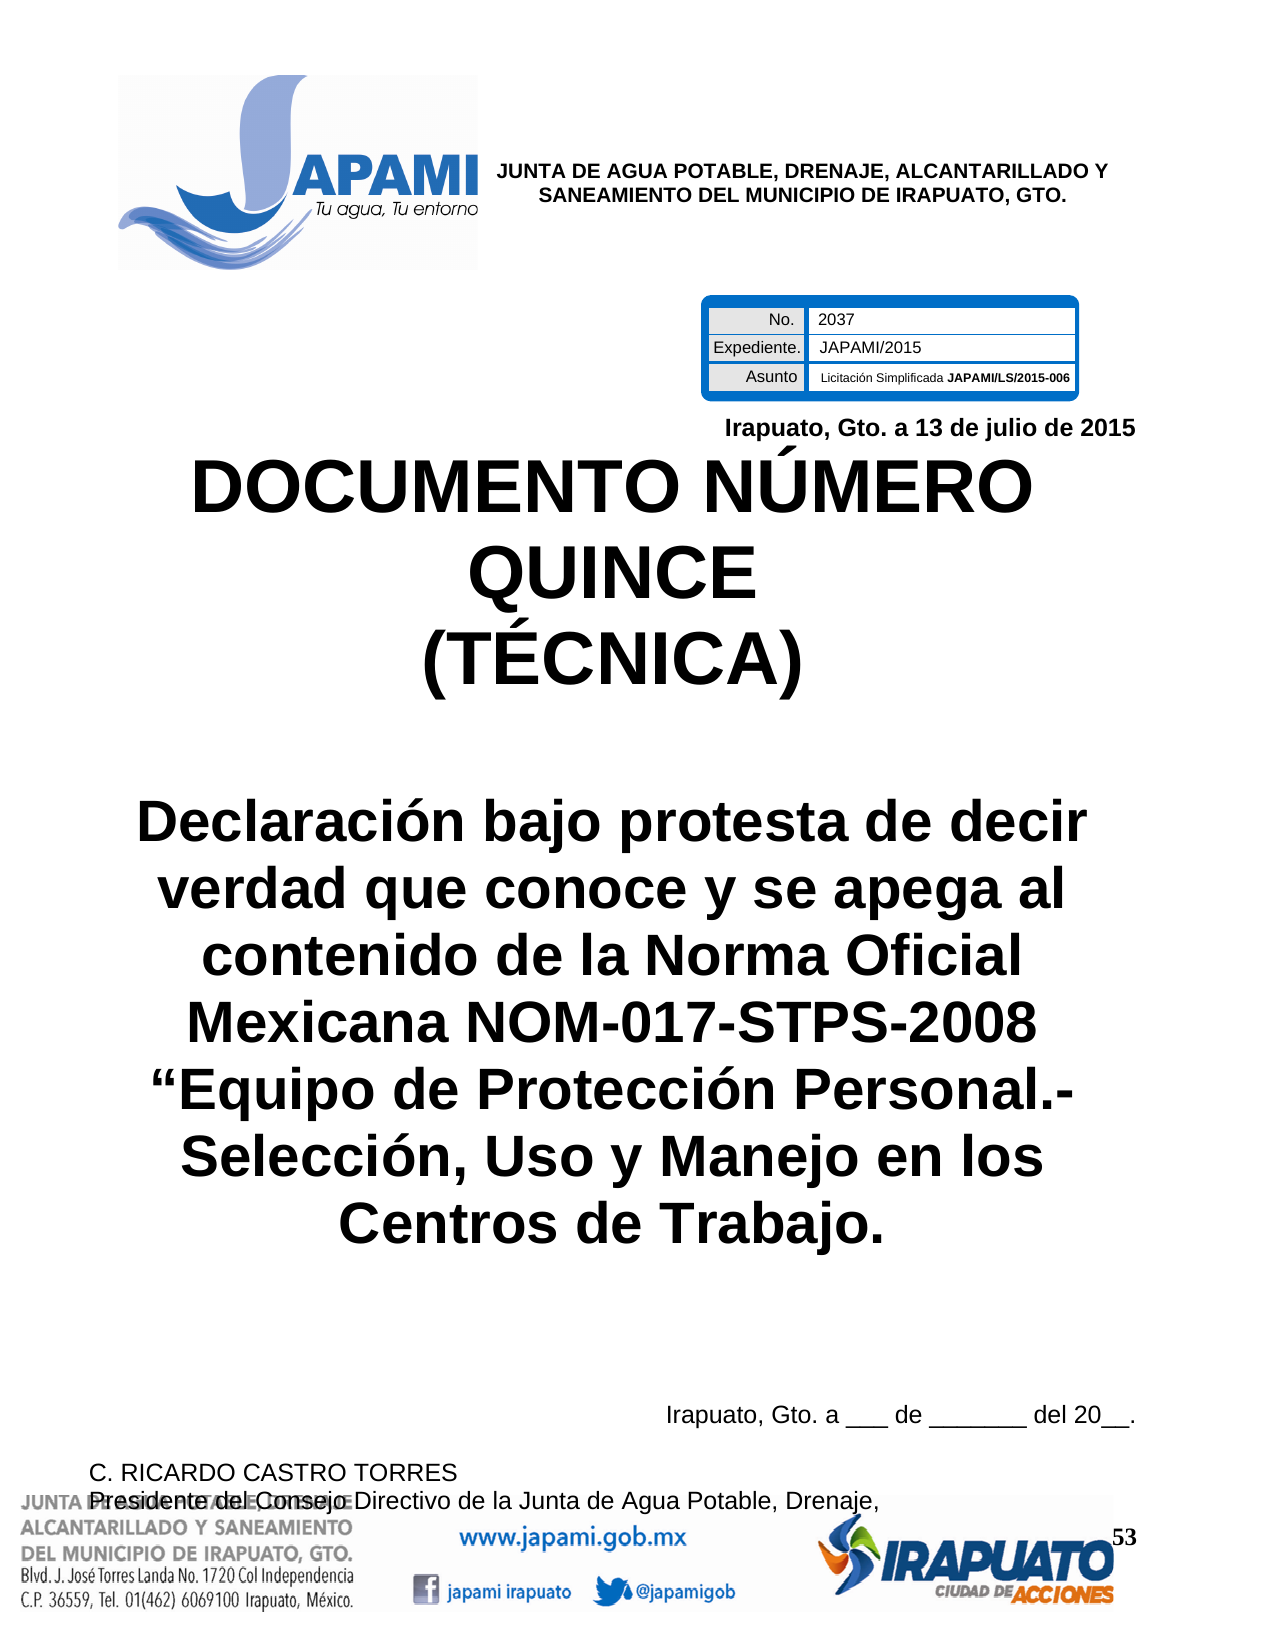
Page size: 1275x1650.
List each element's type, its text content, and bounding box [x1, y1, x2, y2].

text C. RICARDO CASTRO TORRES [88, 1458, 1137, 1486]
picture [118, 75, 478, 270]
text Irapuato, Gto. a ___ de _______ del 20__. [88, 1400, 1137, 1429]
text Declaración bajo protesta de decir verdad que conoce y se apega al contenido de la Norma Oficial Mexicana NOM-017-STPS-2008 “Equipo de Protección Personal.- Selección, Uso y Manejo en los Centros de Trabajo. [88, 787, 1137, 1256]
text DOCUMENTO NÚMERO QUINCE [88, 442, 1137, 614]
picture [20, 1495, 1114, 1612]
text (TÉCNICA) [88, 614, 1137, 701]
text Presidente del Consejo Directivo de la Junta de Agua Potable, Drenaje, [88, 1486, 1137, 1515]
